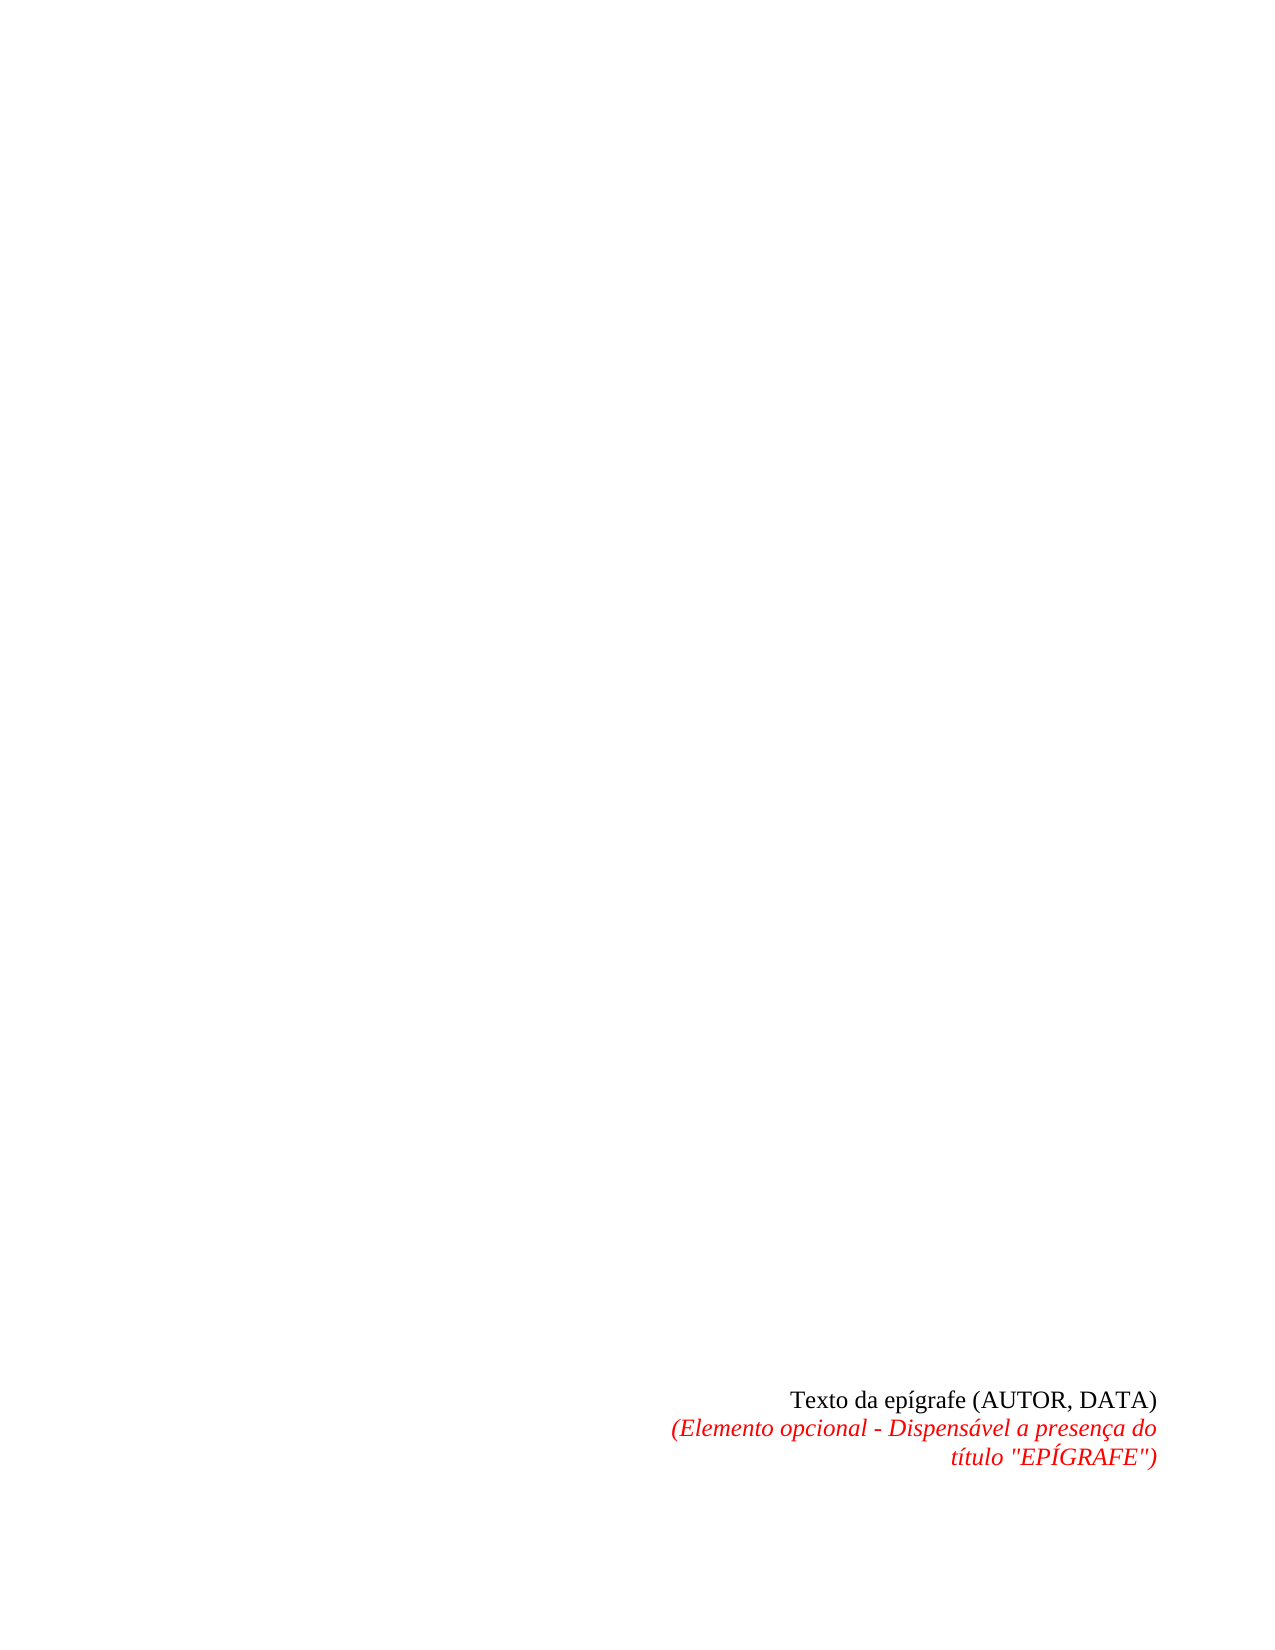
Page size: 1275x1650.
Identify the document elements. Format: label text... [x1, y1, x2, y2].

text (Elemento opcional - Dispensável a presença do título "EPÍGRAFE") [650, 1413, 1157, 1471]
text Texto da epígrafe (AUTOR, DATA) [650, 1385, 1157, 1413]
